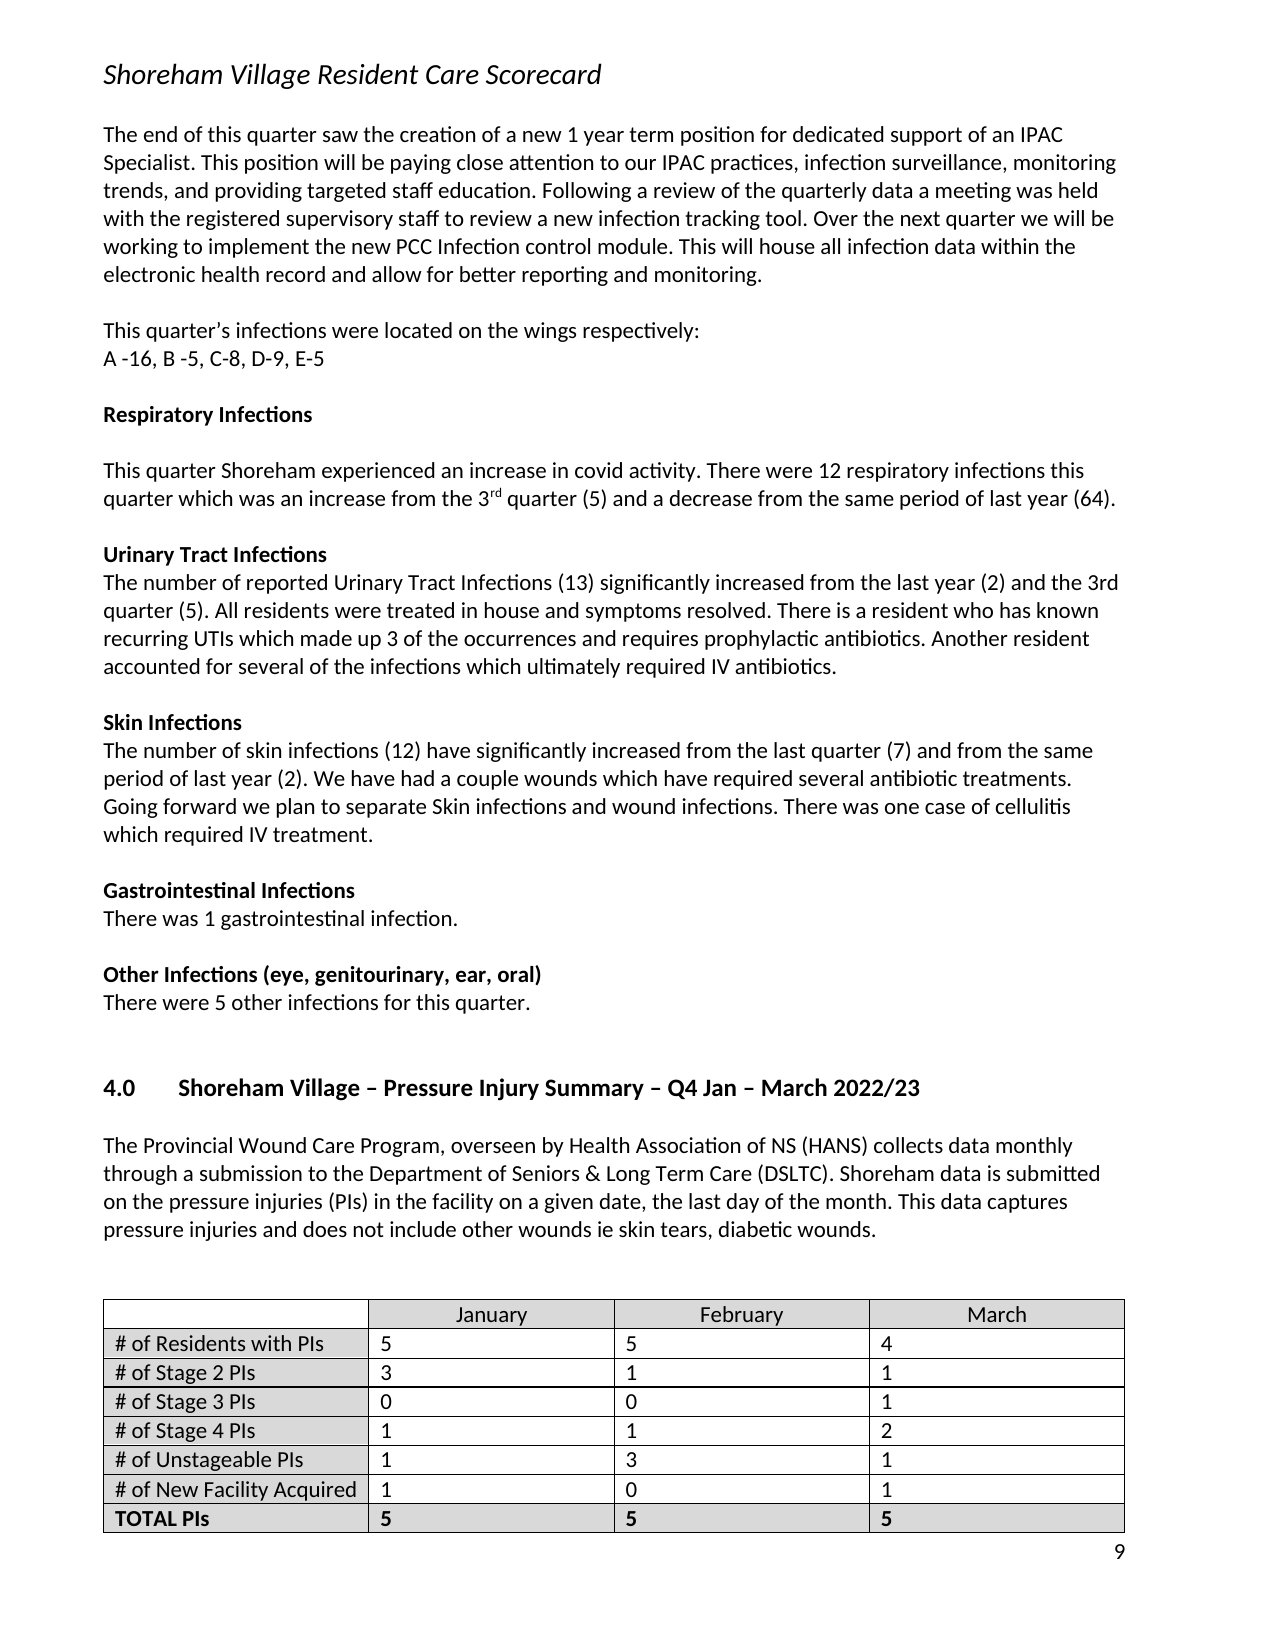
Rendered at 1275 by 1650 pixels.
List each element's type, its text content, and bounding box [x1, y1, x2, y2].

text Other Infections (eye, genitourinary, ear, oral) [103, 961, 1125, 988]
table_cell 1 [870, 1359, 1124, 1386]
table_cell 4 [870, 1329, 1124, 1357]
table_cell 1 [870, 1446, 1124, 1474]
table_header March [870, 1300, 1124, 1328]
table_cell 0 [369, 1388, 614, 1416]
table_cell 1 [870, 1475, 1124, 1503]
table_cell 2 [870, 1417, 1124, 1444]
table_cell 1 [615, 1417, 869, 1444]
table_header February [615, 1300, 869, 1328]
text This quarter Shoreham experienced an increase in covid activity. There were 12 respiratory infections this quarter which was an increase from the 3rd quarter (5) and a decrease from the same period of last year (64). [103, 456, 1125, 512]
text The number of skin infections (12) have significantly increased from the last quarter (7) and from the same period of last year (2). We have had a couple wounds which have required several antibiotic treatments. Going forward we plan to separate Skin infections and wound infections. There was one case of cellulitis which required IV treatment. [103, 736, 1125, 848]
table_cell # of Unstageable PIs [104, 1446, 368, 1474]
table_cell 5 [369, 1329, 614, 1357]
text Skin Infections [103, 708, 1125, 736]
table_cell 5 [615, 1329, 869, 1357]
table_cell 0 [615, 1388, 869, 1416]
text 4.0 Shoreham Village – Pressure Injury Summary – Q4 Jan – March 2022/23 [103, 1073, 1125, 1103]
text There was 1 gastrointestinal infection. [103, 904, 1125, 932]
table_cell 5 [369, 1504, 614, 1532]
table_cell 1 [369, 1446, 614, 1474]
text A -16, B -5, C-8, D-9, E-5 [103, 344, 1125, 372]
text The Provincial Wound Care Program, overseen by Health Association of NS (HANS) collects data monthly through a submission to the Department of Seniors & Long Term Care (DSLTC). Shoreham data is submitted on the pressure injuries (PIs) in the facility on a given date, the last day of the month. This data captures pressure injuries and does not include other wounds ie skin tears, diabetic wounds. [103, 1131, 1125, 1243]
table_cell 1 [369, 1475, 614, 1503]
table_cell 3 [615, 1446, 869, 1474]
text Respiratory Infections [103, 400, 1125, 428]
table_cell # of Stage 2 PIs [104, 1359, 368, 1386]
table_cell 5 [870, 1504, 1124, 1532]
text This quarter’s infections were located on the wings respectively: [103, 316, 1125, 344]
text The end of this quarter saw the creation of a new 1 year term position for dedicated support of an IPAC Specialist. This position will be paying close attention to our IPAC practices, infection surveillance, monitoring trends, and providing targeted staff education. Following a review of the quarterly data a meeting was held with the registered supervisory staff to review a new infection tracking tool. Over the next quarter we will be working to implement the new PCC Infection control module. This will house all infection data within the electronic health record and allow for better reporting and monitoring. [103, 120, 1125, 288]
table_cell 1 [369, 1417, 614, 1444]
table_cell # of Residents with PIs [104, 1329, 368, 1357]
table_cell # of Stage 4 PIs [104, 1417, 368, 1444]
table_cell # of Stage 3 PIs [104, 1388, 368, 1416]
text Urinary Tract Infections [103, 540, 1125, 568]
text The number of reported Urinary Tract Infections (13) significantly increased from the last year (2) and the 3rd quarter (5). All residents were treated in house and symptoms resolved. There is a resident who has known recurring UTIs which made up 3 of the occurrences and requires prophylactic antibiotics. Another resident accounted for several of the infections which ultimately required IV antibiotics. [103, 568, 1125, 680]
table_cell 1 [870, 1388, 1124, 1416]
table_cell # of New Facility Acquired [104, 1475, 368, 1503]
text There were 5 other infections for this quarter. [103, 988, 1125, 1017]
table_header [104, 1300, 368, 1328]
table_cell TOTAL PIs [104, 1504, 368, 1532]
table_cell 3 [369, 1359, 614, 1386]
text Gastrointestinal Infections [103, 876, 1125, 904]
table_cell 1 [615, 1359, 869, 1386]
table_header January [369, 1300, 614, 1328]
table_cell 5 [615, 1504, 869, 1532]
table_cell 0 [615, 1475, 869, 1503]
